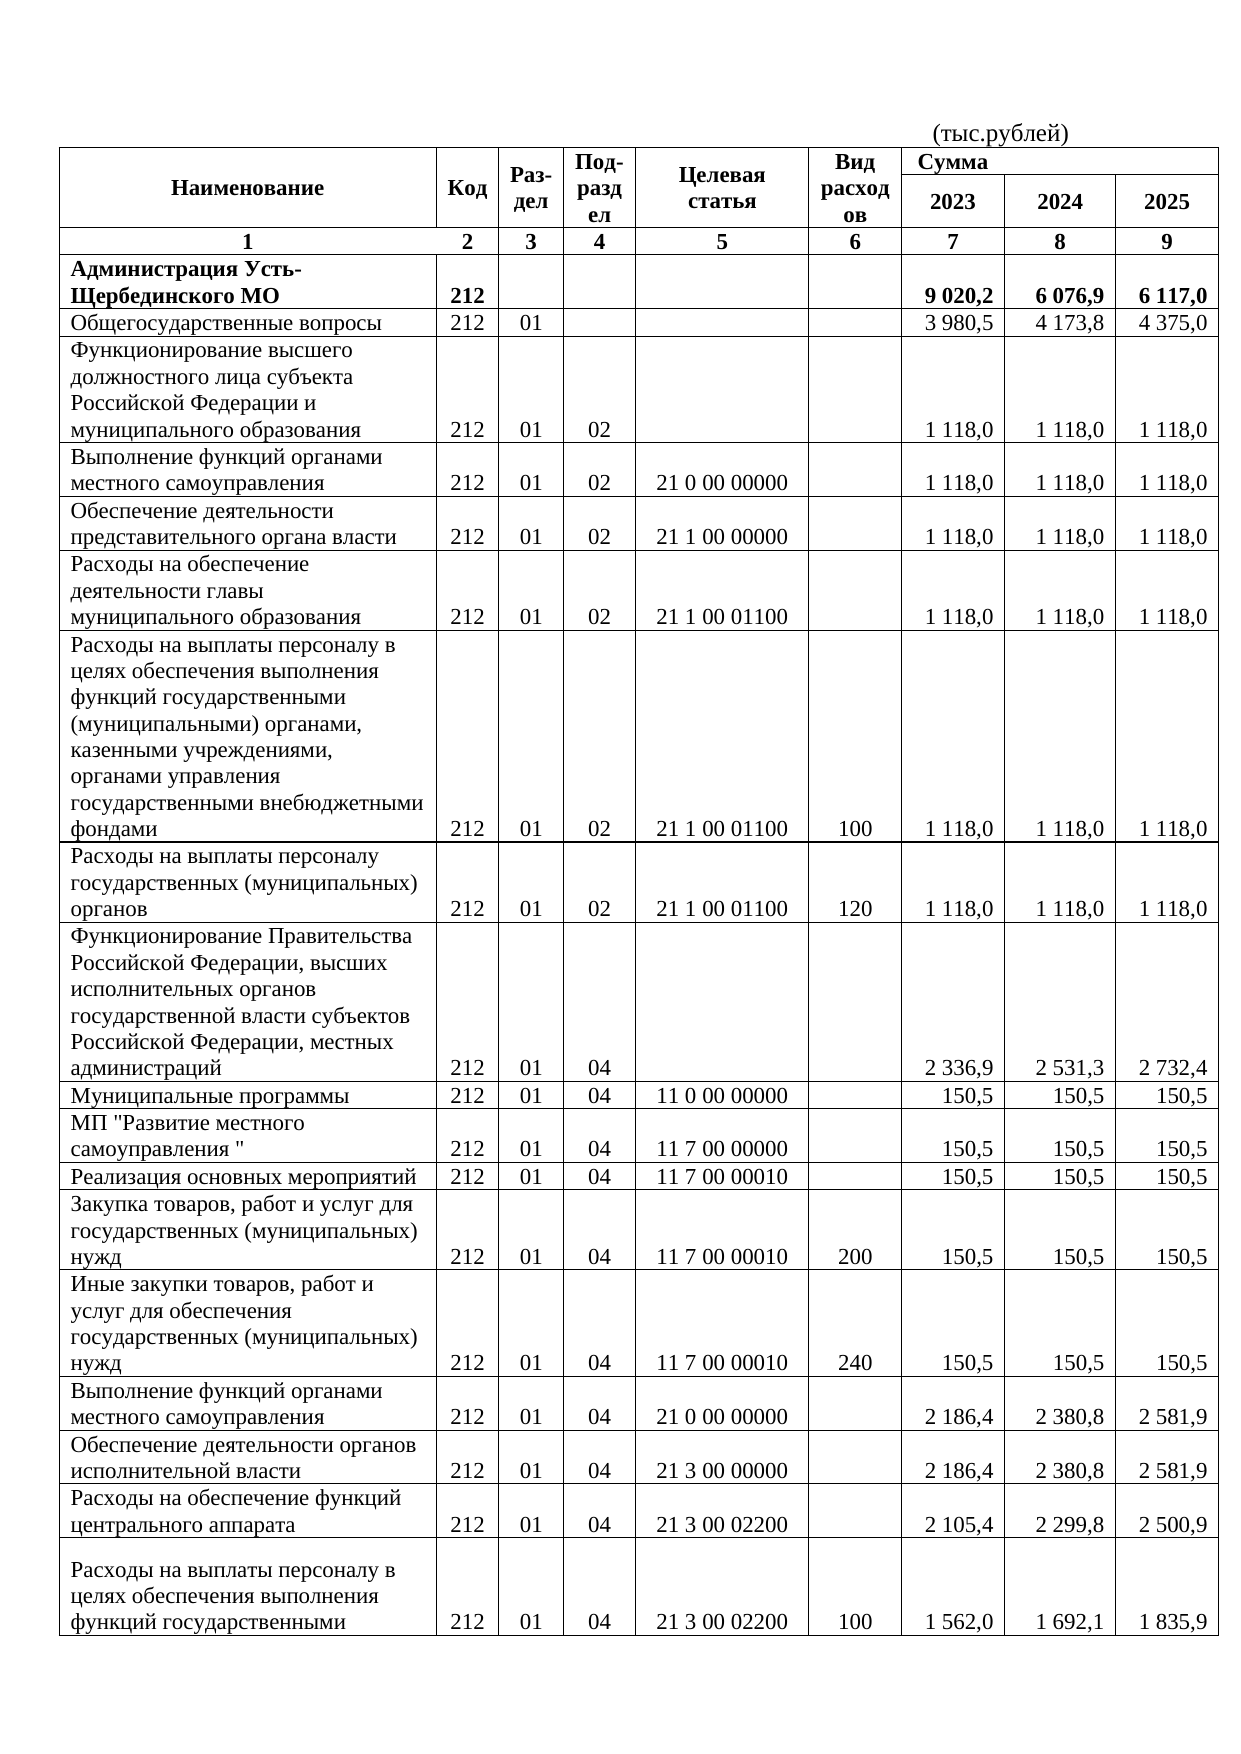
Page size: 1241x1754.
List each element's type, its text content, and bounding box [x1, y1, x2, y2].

table_cell 04 [564, 1538, 635, 1635]
table_cell Обеспечение деятельности органов исполнительной власти [60, 1431, 436, 1483]
table_cell 8 [1005, 228, 1115, 254]
table_cell 01 [499, 1270, 563, 1376]
table_cell 01 [499, 923, 563, 1081]
table_cell [564, 309, 635, 336]
table_cell 3 [499, 228, 563, 254]
table_cell Выполнение функций органами местного самоуправления [60, 443, 436, 496]
table_cell 04 [564, 1484, 635, 1537]
table_cell Муниципальные программы [60, 1082, 436, 1108]
table_header Раз-дел [499, 148, 563, 227]
table_cell 02 [564, 843, 635, 922]
table_header [1004, 148, 1115, 174]
table_cell 1 118,0 [1116, 551, 1218, 629]
table_cell 6 117,0 [1116, 255, 1218, 308]
table_cell 150,5 [902, 1163, 1004, 1189]
table_cell 04 [564, 1190, 635, 1269]
table_cell 1 118,0 [1005, 443, 1115, 496]
table_cell 2 [436, 228, 498, 254]
table_cell 1 [60, 228, 436, 254]
table_cell 11 0 00 00000 [636, 1082, 808, 1108]
table_cell 150,5 [1116, 1270, 1218, 1376]
table_cell 2023 [902, 175, 1004, 227]
table_cell 212 [437, 1082, 498, 1108]
table_cell 200 [809, 1190, 901, 1269]
table_cell 212 [437, 337, 498, 442]
table_cell 212 [437, 1270, 498, 1376]
table_cell 1 118,0 [902, 551, 1004, 629]
table_cell 01 [499, 1431, 563, 1483]
table_cell МП "Развитие местного самоуправления " [60, 1109, 436, 1162]
table_cell 11 7 00 00010 [636, 1163, 808, 1189]
table_cell 01 [499, 309, 563, 336]
table_cell 150,5 [1005, 1270, 1115, 1376]
table_cell 21 3 00 02200 [636, 1538, 808, 1635]
table_cell 6 076,9 [1005, 255, 1115, 308]
table_cell 6 [809, 228, 901, 254]
table_cell 1 118,0 [1005, 631, 1115, 841]
table_cell 120 [809, 843, 901, 922]
table_cell 9 [1116, 228, 1218, 254]
table_cell Функционирование Правительства Российской Федерации, высших исполнительных органов государственной власти субъектов Российской Федерации, местных администраций [60, 923, 436, 1081]
table_cell 212 [437, 1484, 498, 1537]
table_cell 2 380,8 [1005, 1377, 1115, 1429]
table_cell 212 [437, 1431, 498, 1483]
table_cell 04 [564, 1270, 635, 1376]
table_cell [636, 337, 808, 442]
table_cell 21 1 00 01100 [636, 551, 808, 629]
table_cell 01 [499, 631, 563, 841]
table_cell Общегосударственные вопросы [60, 309, 436, 336]
table_cell 150,5 [1116, 1190, 1218, 1269]
table_cell 150,5 [902, 1109, 1004, 1162]
table_cell 04 [564, 1163, 635, 1189]
table_cell [636, 309, 808, 336]
table_cell 150,5 [1116, 1082, 1218, 1108]
table_cell 11 7 00 00010 [636, 1190, 808, 1269]
table_cell 2 186,4 [902, 1377, 1004, 1429]
table_cell 2 581,9 [1116, 1377, 1218, 1429]
table_cell 02 [564, 497, 635, 549]
table_cell 11 7 00 00000 [636, 1109, 808, 1162]
table_cell 01 [499, 1484, 563, 1537]
table_cell Расходы на обеспечение функций центрального аппарата [60, 1484, 436, 1537]
table_cell Обеспечение деятельности представительного органа власти [60, 497, 436, 549]
table_cell 100 [809, 1538, 901, 1635]
table_header Под-раздел [564, 148, 635, 227]
table_cell 4 173,8 [1005, 309, 1115, 336]
table_cell 212 [437, 1109, 498, 1162]
table_cell 01 [499, 1377, 563, 1429]
table_cell Реализация основных мероприятий [60, 1163, 436, 1189]
table_cell 1 835,9 [1116, 1538, 1218, 1635]
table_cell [60, 1538, 436, 1635]
table_cell 212 [437, 923, 498, 1081]
table_cell 04 [564, 1082, 635, 1108]
table_cell 21 1 00 01100 [636, 843, 808, 922]
table_cell 2 732,4 [1116, 923, 1218, 1081]
table_cell 21 0 00 00000 [636, 443, 808, 496]
table_cell 2 299,8 [1005, 1484, 1115, 1537]
table_cell 21 1 00 01100 [636, 631, 808, 841]
table_cell [809, 497, 901, 549]
table_cell [499, 255, 563, 308]
table_cell 150,5 [1005, 1163, 1115, 1189]
table_cell 2 581,9 [1116, 1431, 1218, 1483]
table_cell 1 118,0 [902, 337, 1004, 442]
table_cell 1 118,0 [902, 497, 1004, 549]
table_cell 150,5 [902, 1082, 1004, 1108]
table_cell Расходы на выплаты персоналу государственных (муниципальных) органов [60, 843, 436, 922]
table_cell 1 118,0 [1005, 843, 1115, 922]
table_cell [809, 309, 901, 336]
table_cell [564, 255, 635, 308]
table_cell 1 118,0 [1116, 843, 1218, 922]
table_cell 04 [564, 923, 635, 1081]
table_cell 01 [499, 1082, 563, 1108]
table_cell [809, 1431, 901, 1483]
table_cell 212 [437, 1163, 498, 1189]
table_cell 212 [437, 1190, 498, 1269]
table_cell 21 0 00 00000 [636, 1377, 808, 1429]
table_cell 9 020,2 [902, 255, 1004, 308]
table_cell [809, 923, 901, 1081]
table_cell 01 [499, 1190, 563, 1269]
table_cell [809, 443, 901, 496]
table_cell 01 [499, 443, 563, 496]
table_cell Функционирование высшего должностного лица субъекта Российской Федерации и муниципального образования [60, 337, 436, 442]
table_cell 04 [564, 1431, 635, 1483]
table_cell 212 [437, 843, 498, 922]
table_cell 2 380,8 [1005, 1431, 1115, 1483]
table_cell [809, 1082, 901, 1108]
table_cell 1 562,0 [902, 1538, 1004, 1635]
table_cell 150,5 [902, 1270, 1004, 1376]
table_cell 01 [499, 337, 563, 442]
table_cell 02 [564, 631, 635, 841]
text (тыс.рублей) [177, 118, 1152, 147]
table_cell 21 3 00 02200 [636, 1484, 808, 1537]
table_cell 212 [437, 255, 498, 308]
table_cell 1 118,0 [902, 631, 1004, 841]
table_cell 150,5 [902, 1190, 1004, 1269]
table_cell Иные закупки товаров, работ и услуг для обеспечения государственных (муниципальных) нужд [60, 1270, 436, 1376]
table_cell [809, 337, 901, 442]
table_cell 02 [564, 337, 635, 442]
table_cell Закупка товаров, работ и услуг для государственных (муниципальных) нужд [60, 1190, 436, 1269]
table_cell 1 118,0 [902, 843, 1004, 922]
table_cell 01 [499, 497, 563, 549]
table_cell 04 [564, 1377, 635, 1429]
table_cell 7 [902, 228, 1004, 254]
table_cell Администрация Усть-Щербединского МО [60, 255, 436, 308]
table_cell [809, 255, 901, 308]
table_cell 1 692,1 [1005, 1538, 1115, 1635]
table_cell [636, 923, 808, 1081]
table_cell 4 [564, 228, 635, 254]
table_header Целевая статья [636, 148, 808, 227]
table_header Код [437, 148, 498, 227]
table_header Сумма [902, 148, 1004, 174]
table_header Вид расходов [809, 148, 901, 227]
table_cell 4 375,0 [1116, 309, 1218, 336]
table_cell 1 118,0 [1116, 631, 1218, 841]
table_cell 240 [809, 1270, 901, 1376]
table_cell 01 [499, 1163, 563, 1189]
table_cell 01 [499, 843, 563, 922]
table_cell [809, 1109, 901, 1162]
table_header Наименование [60, 148, 436, 227]
table_cell [809, 1484, 901, 1537]
table_cell 02 [564, 443, 635, 496]
table_cell 1 118,0 [902, 443, 1004, 496]
table_cell 150,5 [1005, 1190, 1115, 1269]
table_cell Расходы на обеспечение деятельности главы муниципального образования [60, 551, 436, 629]
table_cell 212 [437, 443, 498, 496]
table_cell 2 500,9 [1116, 1484, 1218, 1537]
table_cell 1 118,0 [1116, 337, 1218, 442]
table_cell [809, 1377, 901, 1429]
table_cell 212 [437, 309, 498, 336]
table_cell [636, 255, 808, 308]
table_cell 1 118,0 [1005, 497, 1115, 549]
table_cell 21 1 00 00000 [636, 497, 808, 549]
table_cell 04 [564, 1109, 635, 1162]
table_cell 1 118,0 [1005, 337, 1115, 442]
table_cell 01 [499, 1109, 563, 1162]
table_header [1115, 148, 1218, 174]
table_cell 1 118,0 [1116, 497, 1218, 549]
table_cell 5 [636, 228, 808, 254]
table_cell 11 7 00 00010 [636, 1270, 808, 1376]
table_cell [809, 551, 901, 629]
table_cell 150,5 [1116, 1109, 1218, 1162]
table_cell 212 [437, 551, 498, 629]
table_cell 2 336,9 [902, 923, 1004, 1081]
table_cell 2 105,4 [902, 1484, 1004, 1537]
table_cell 21 3 00 00000 [636, 1431, 808, 1483]
table_cell 02 [564, 551, 635, 629]
table_cell 2024 [1005, 175, 1115, 227]
table_cell 2025 [1116, 175, 1218, 227]
table_cell 3 980,5 [902, 309, 1004, 336]
table_cell 01 [499, 1538, 563, 1635]
table_cell 212 [437, 1377, 498, 1429]
table_cell 01 [499, 551, 563, 629]
table_cell 212 [437, 497, 498, 549]
table_cell 150,5 [1005, 1082, 1115, 1108]
table_cell 150,5 [1116, 1163, 1218, 1189]
table_cell Выполнение функций органами местного самоуправления [60, 1377, 436, 1429]
table_cell 212 [437, 631, 498, 841]
table_cell [809, 1163, 901, 1189]
table_cell 2 186,4 [902, 1431, 1004, 1483]
table_cell 1 118,0 [1005, 551, 1115, 629]
table_cell 212 [437, 1538, 498, 1635]
table_cell 150,5 [1005, 1109, 1115, 1162]
table_cell 100 [809, 631, 901, 841]
table_cell 1 118,0 [1116, 443, 1218, 496]
table_cell 2 531,3 [1005, 923, 1115, 1081]
